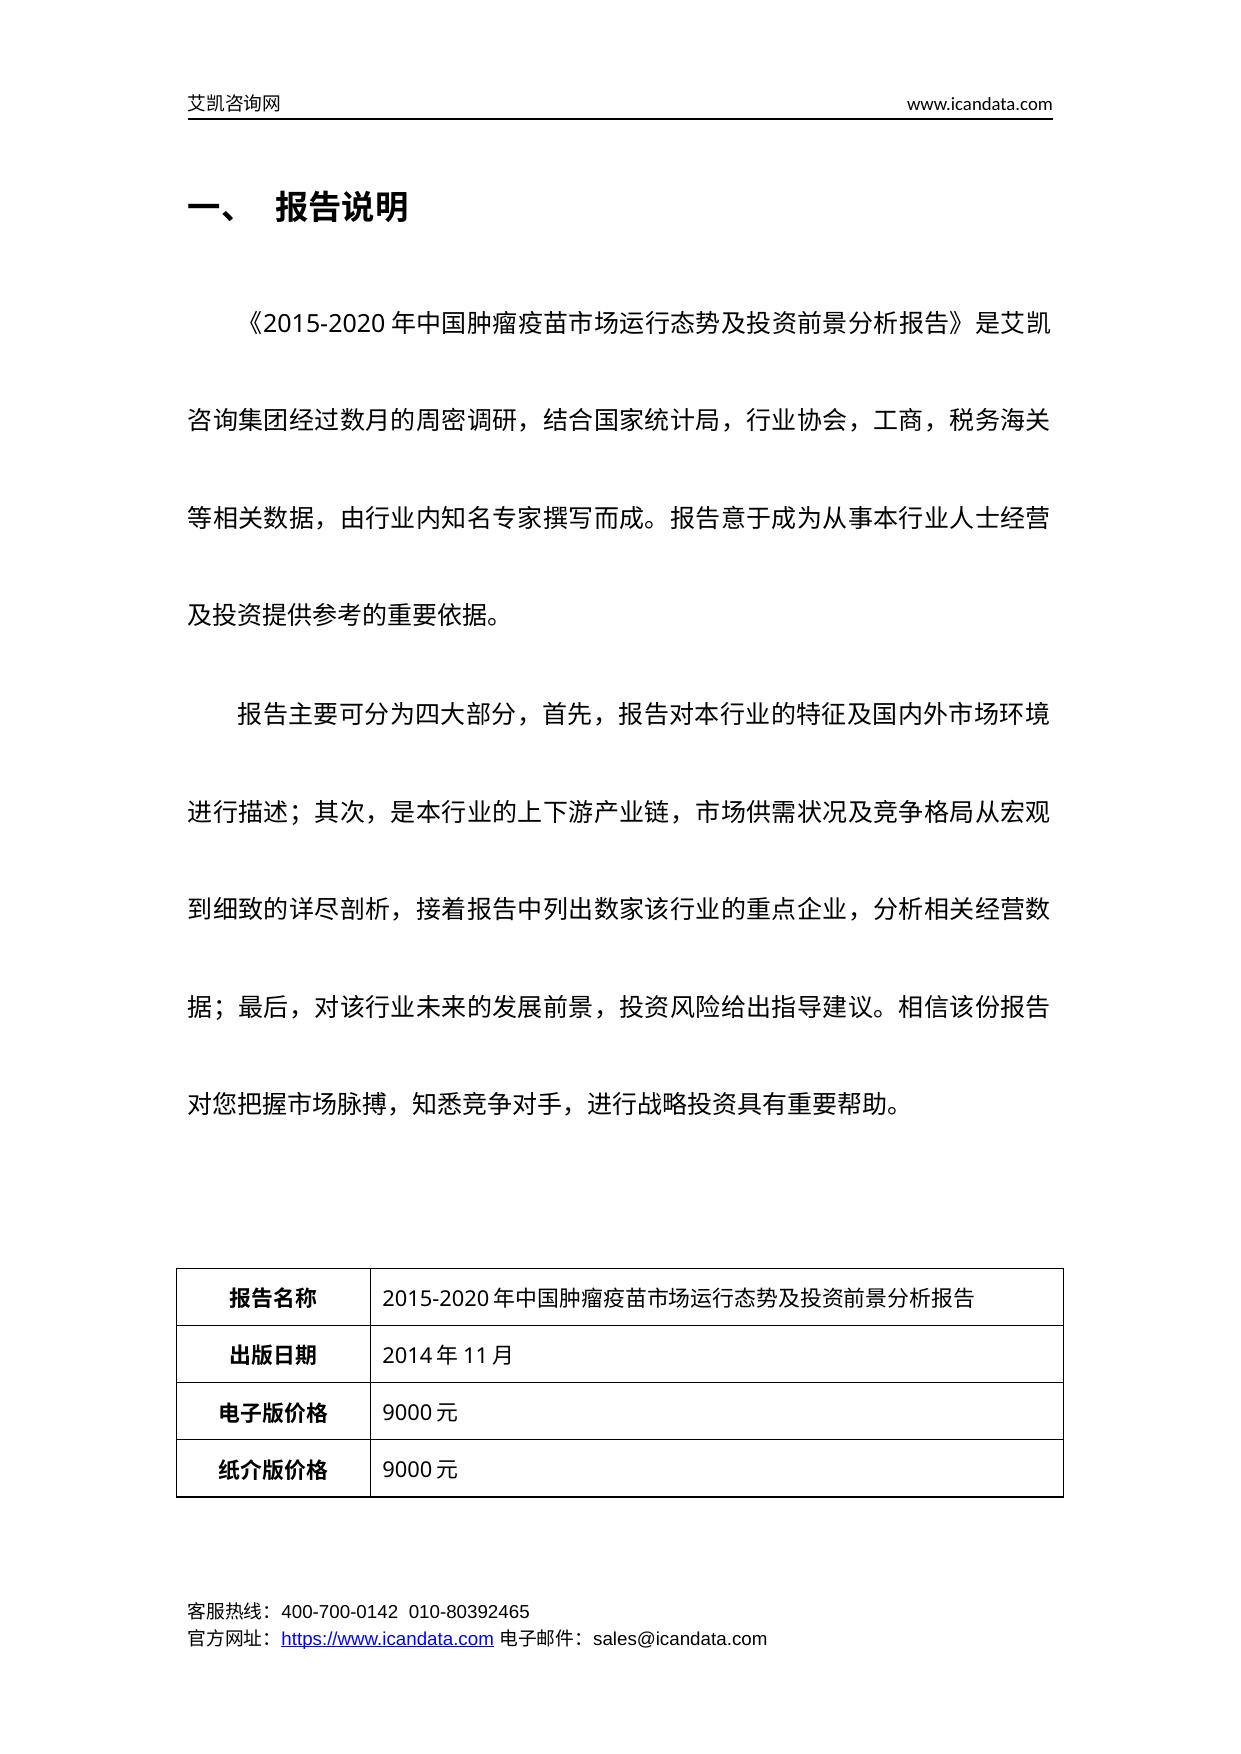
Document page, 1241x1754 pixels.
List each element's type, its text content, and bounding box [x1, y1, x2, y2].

table_cell 出版日期 [177, 1326, 370, 1382]
table_cell 电子版价格 [177, 1383, 370, 1439]
subtitle 报告说明 [187, 172, 1053, 237]
text 《2015-2020年中国肿瘤疫苗市场运行态势及投资前景分析报告》是艾凯咨询集团经过数月的周密调研，结合国家统计局，行业协会，工商，税务海关等相关数据，由行业内知名专家撰写而成。报告意于成为从事本行业人士经营及投资提供参考的重要依据。 [187, 289, 1053, 646]
table_cell 2014年11月 [371, 1326, 1063, 1382]
table_cell 9000元 [371, 1383, 1063, 1439]
table_header 报告名称 [177, 1269, 370, 1325]
table_cell 纸介版价格 [177, 1440, 370, 1496]
table_header 2015-2020年中国肿瘤疫苗市场运行态势及投资前景分析报告 [371, 1269, 1063, 1325]
table_cell 9000元 [371, 1440, 1063, 1496]
text 报告主要可分为四大部分，首先，报告对本行业的特征及国内外市场环境进行描述；其次，是本行业的上下游产业链，市场供需状况及竞争格局从宏观到细致的详尽剖析，接着报告中列出数家该行业的重点企业，分析相关经营数据；最后，对该行业未来的发展前景，投资风险给出指导建议。相信该份报告对您把握市场脉搏，知悉竞争对手，进行战略投资具有重要帮助。 [187, 681, 1053, 1136]
